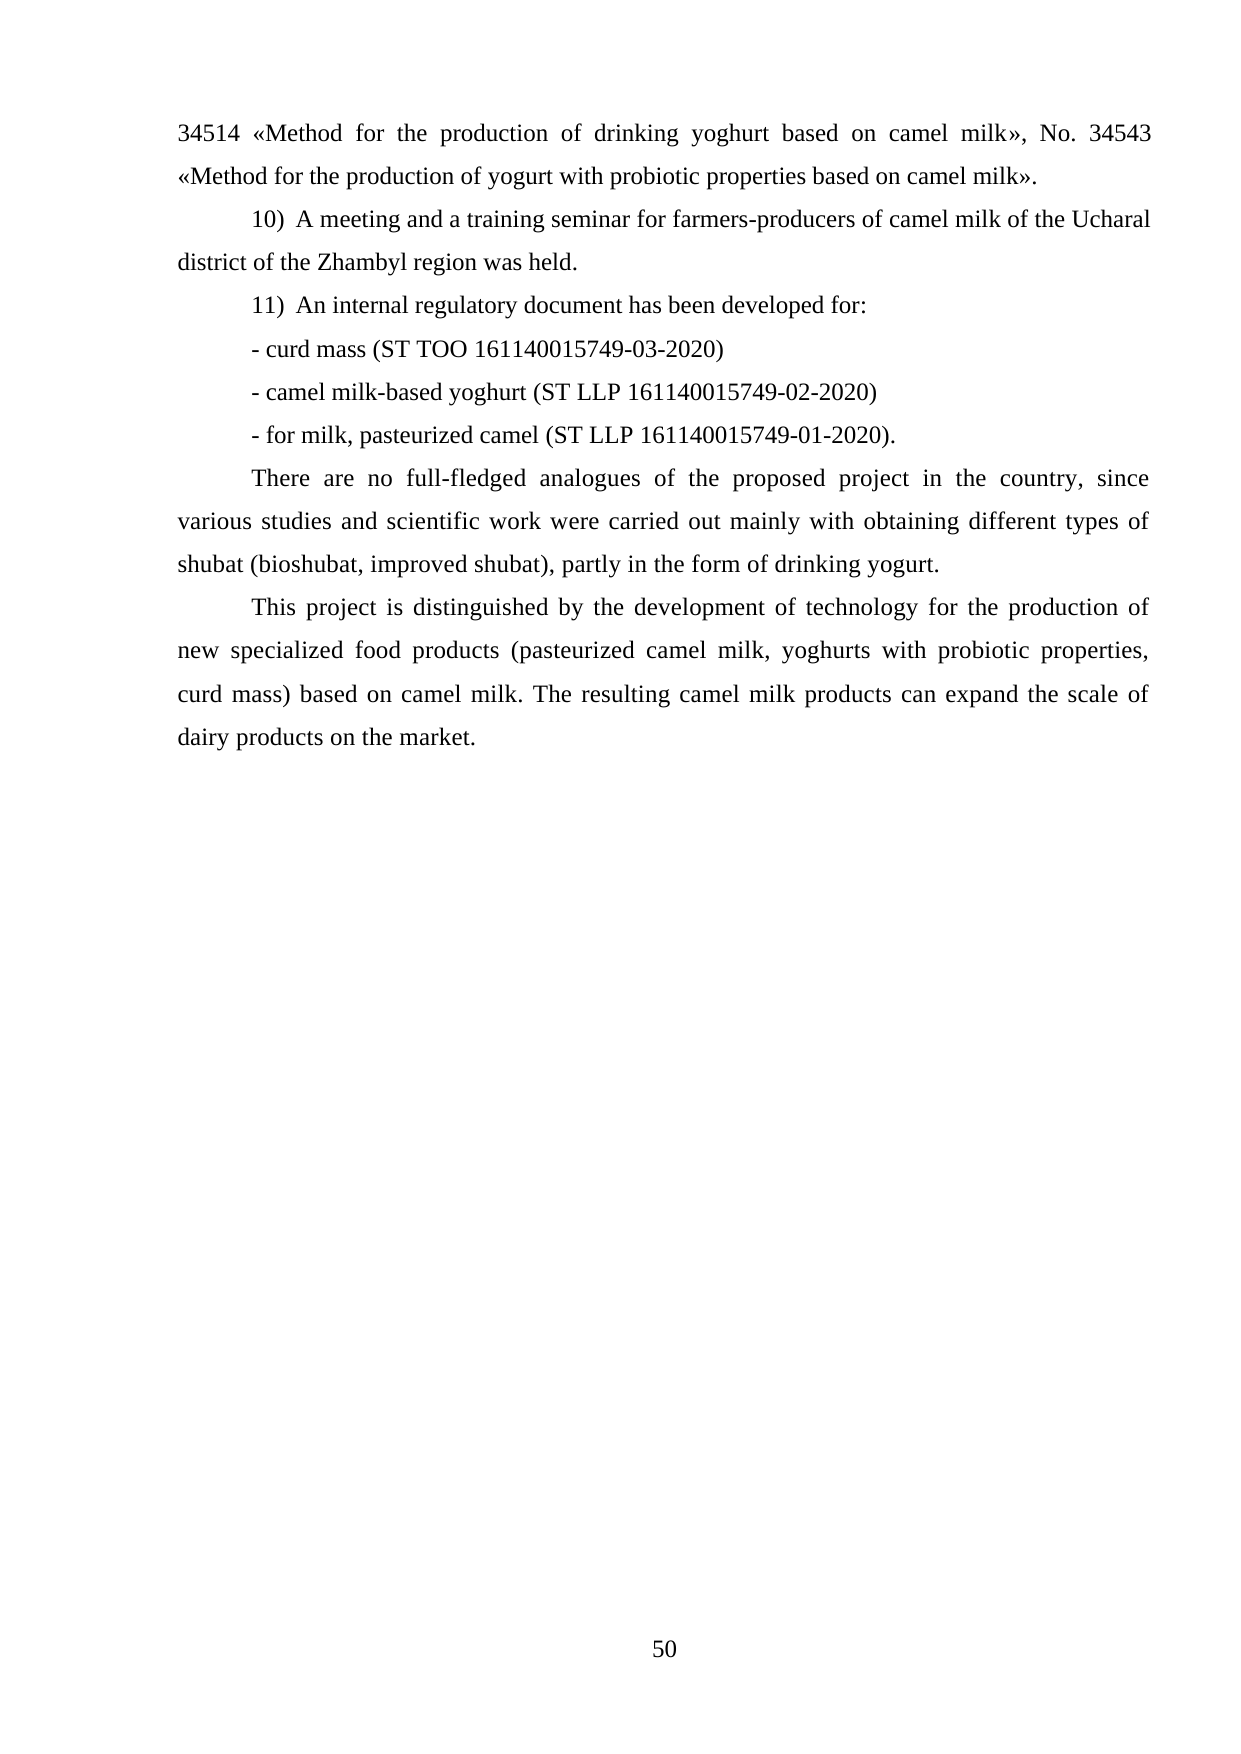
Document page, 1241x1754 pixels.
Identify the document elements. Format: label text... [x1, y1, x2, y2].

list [177, 118, 1152, 190]
text This project is distinguished by the development of technology for the production of new specialized food products (pasteurized camel milk, yoghurts with probiotic properties, curd mass) based on camel milk. The resulting camel milk products can expand the scale of dairy products on the market. [177, 592, 1152, 751]
text There are no full-fledged analogues of the proposed project in the country, since various studies and scientific work were carried out mainly with obtaining different types of shubat (bioshubat, improved shubat), partly in the form of drinking yogurt. [177, 463, 1152, 578]
text - camel milk-based yoghurt (ST LLP 161140015749-02-2020) [177, 377, 1152, 406]
text - curd mass (ST TOO 161140015749-03-2020) [177, 334, 1152, 362]
list A meeting and a training seminar for farmers-producers of camel milk of the Ucharal district of the Zhambyl region was held. [177, 204, 1152, 276]
text - for milk, pasteurized camel (ST LLP 161140015749-01-2020). [177, 420, 1152, 449]
list An internal regulatory document has been developed for: [177, 291, 1152, 319]
